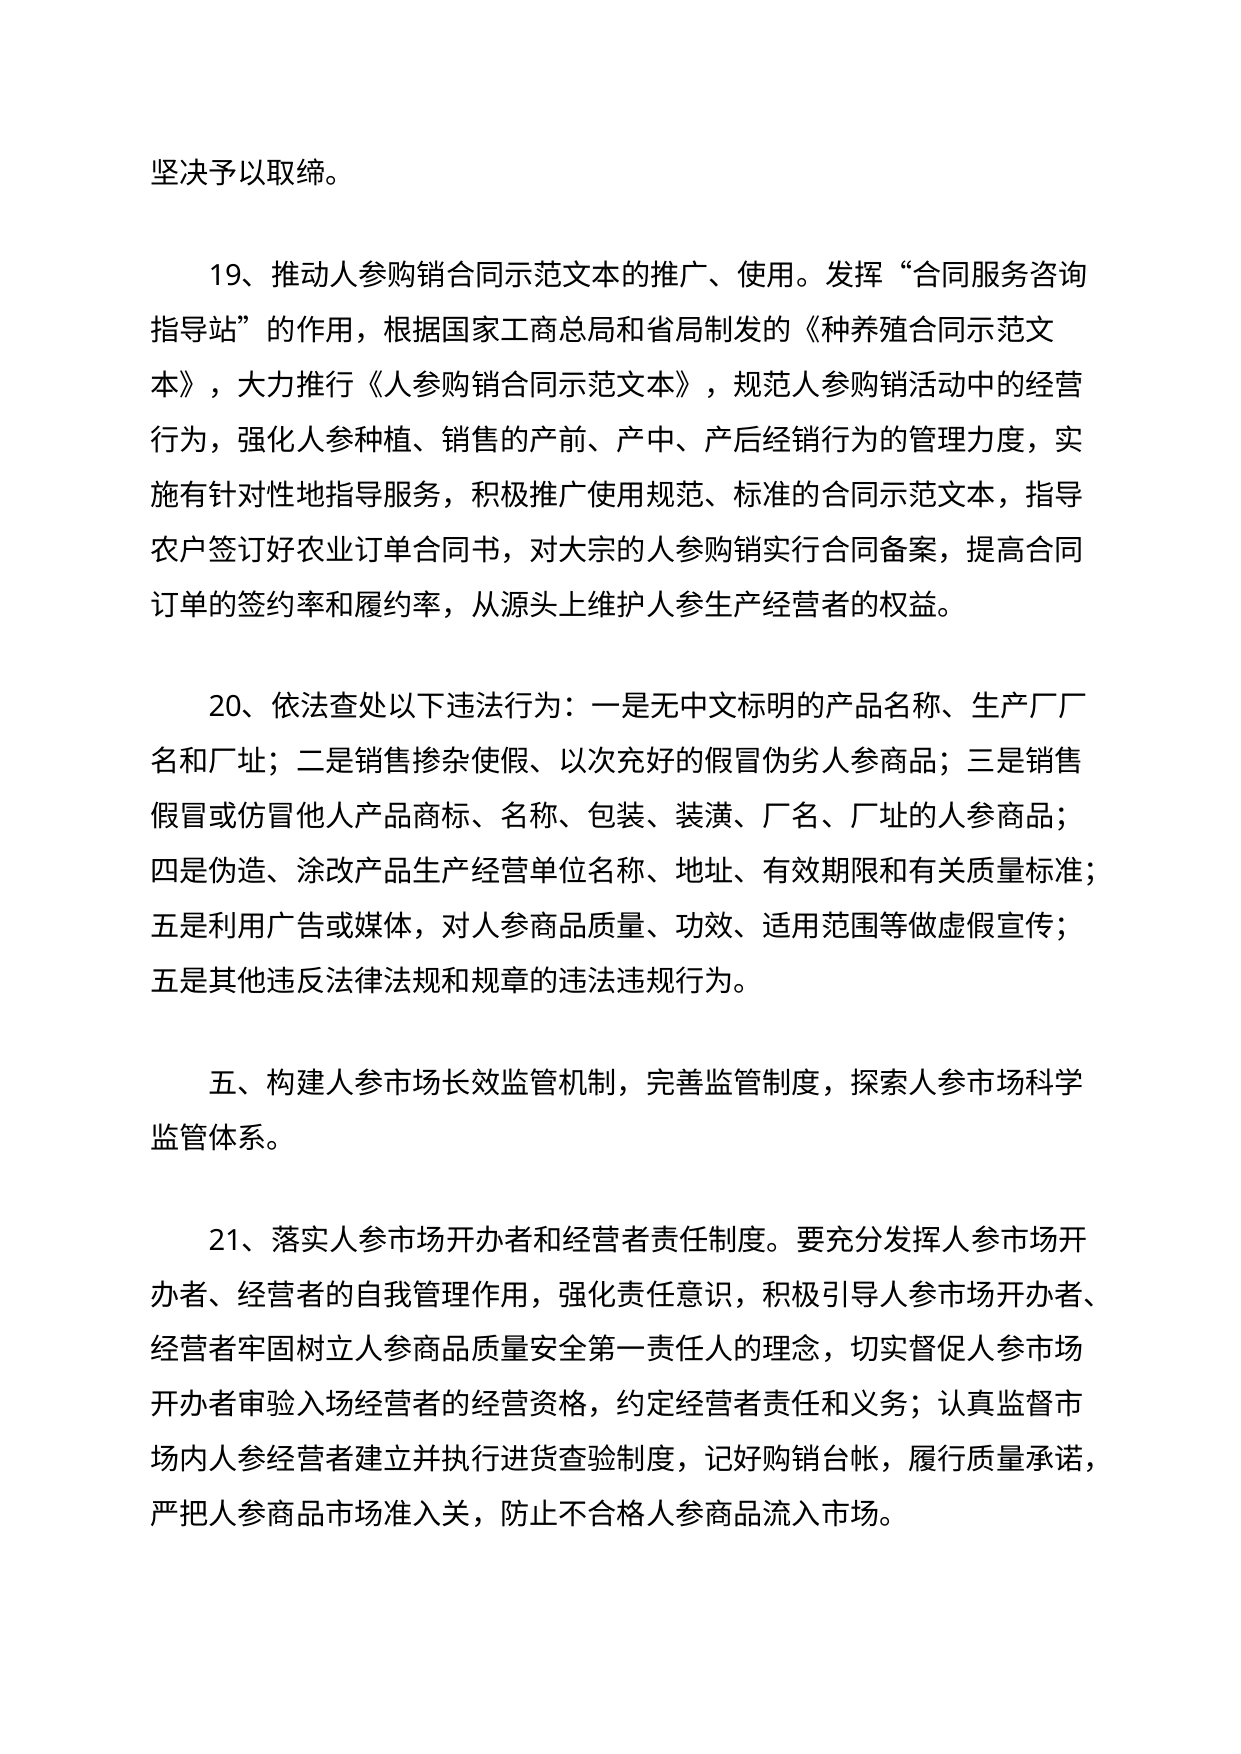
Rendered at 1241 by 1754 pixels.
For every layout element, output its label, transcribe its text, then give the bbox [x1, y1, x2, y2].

text 19、推动人参购销合同示范文本的推广、使用。发挥“合同服务咨询指导站”的作用，根据国家工商总局和省局制发的《种养殖合同示范文本》，大力推行《人参购销合同示范文本》，规范人参购销活动中的经营行为，强化人参种植、销售的产前、产中、产后经销行为的管理力度，实施有针对性地指导服务，积极推广使用规范、标准的合同示范文本，指导农户签订好农业订单合同书，对大宗的人参购销实行合同备案，提高合同订单的签约率和履约率，从源头上维护人参生产经营者的权益。 [150, 252, 1090, 623]
text 20、依法查处以下违法行为：一是无中文标明的产品名称、生产厂厂名和厂址；二是销售掺杂使假、以次充好的假冒伪劣人参商品；三是销售假冒或仿冒他人产品商标、名称、包装、装潢、厂名、厂址的人参商品；四是伪造、涂改产品生产经营单位名称、地址、有效期限和有关质量标准；五是利用广告或媒体，对人参商品质量、功效、适用范围等做虚假宣传；五是其他违反法律法规和规章的违法违规行为。 [150, 683, 1090, 1000]
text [150, 150, 1090, 192]
text 21、落实人参市场开办者和经营者责任制度。要充分发挥人参市场开办者、经营者的自我管理作用，强化责任意识，积极引导人参市场开办者、经营者牢固树立人参商品质量安全第一责任人的理念，切实督促人参市场开办者审验入场经营者的经营资格，约定经营者责任和义务；认真监督市场内人参经营者建立并执行进货查验制度，记好购销台帐，履行质量承诺，严把人参商品市场准入关，防止不合格人参商品流入市场。 [150, 1216, 1090, 1533]
text 五、构建人参市场长效监管机制，完善监管制度，探索人参市场科学监管体系。 [150, 1059, 1090, 1157]
